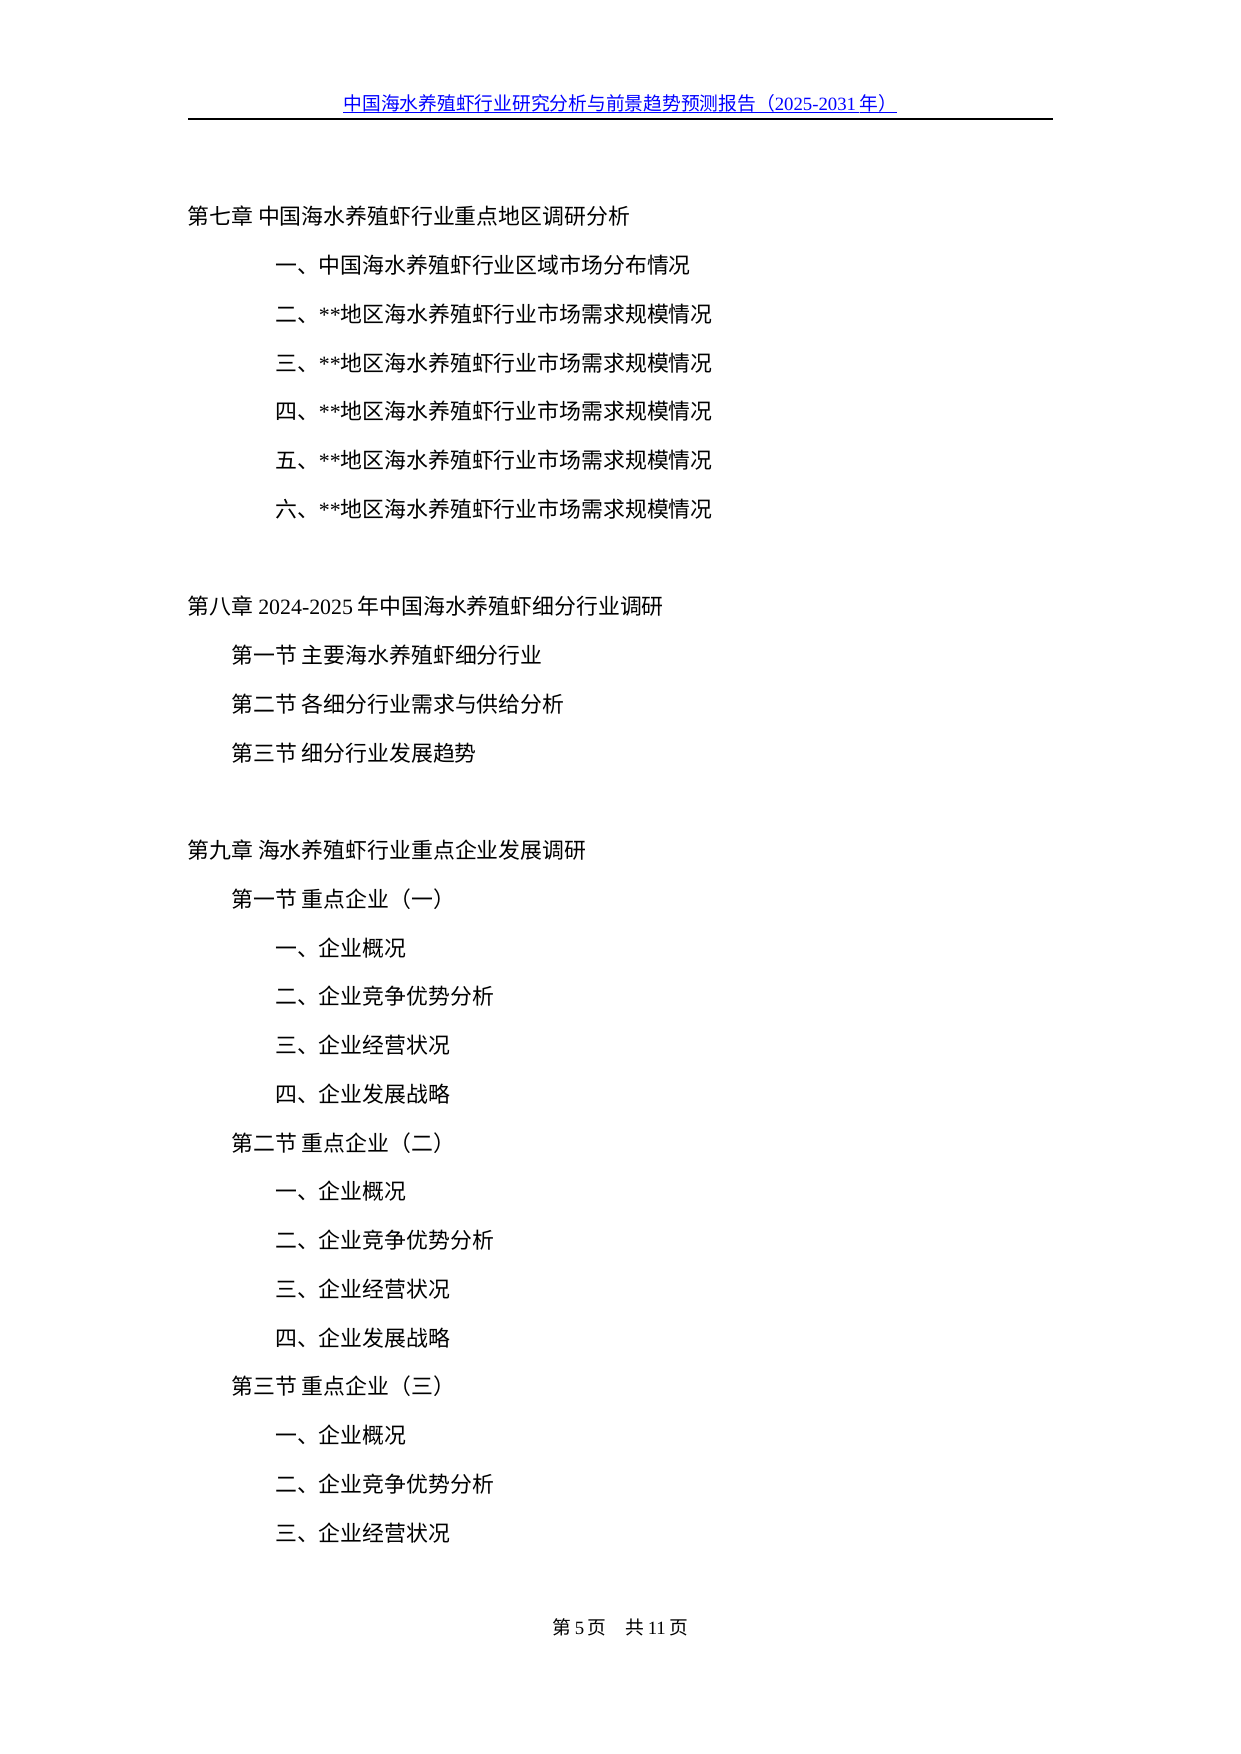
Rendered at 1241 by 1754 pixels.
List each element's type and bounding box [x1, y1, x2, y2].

text [187, 150, 1053, 1548]
